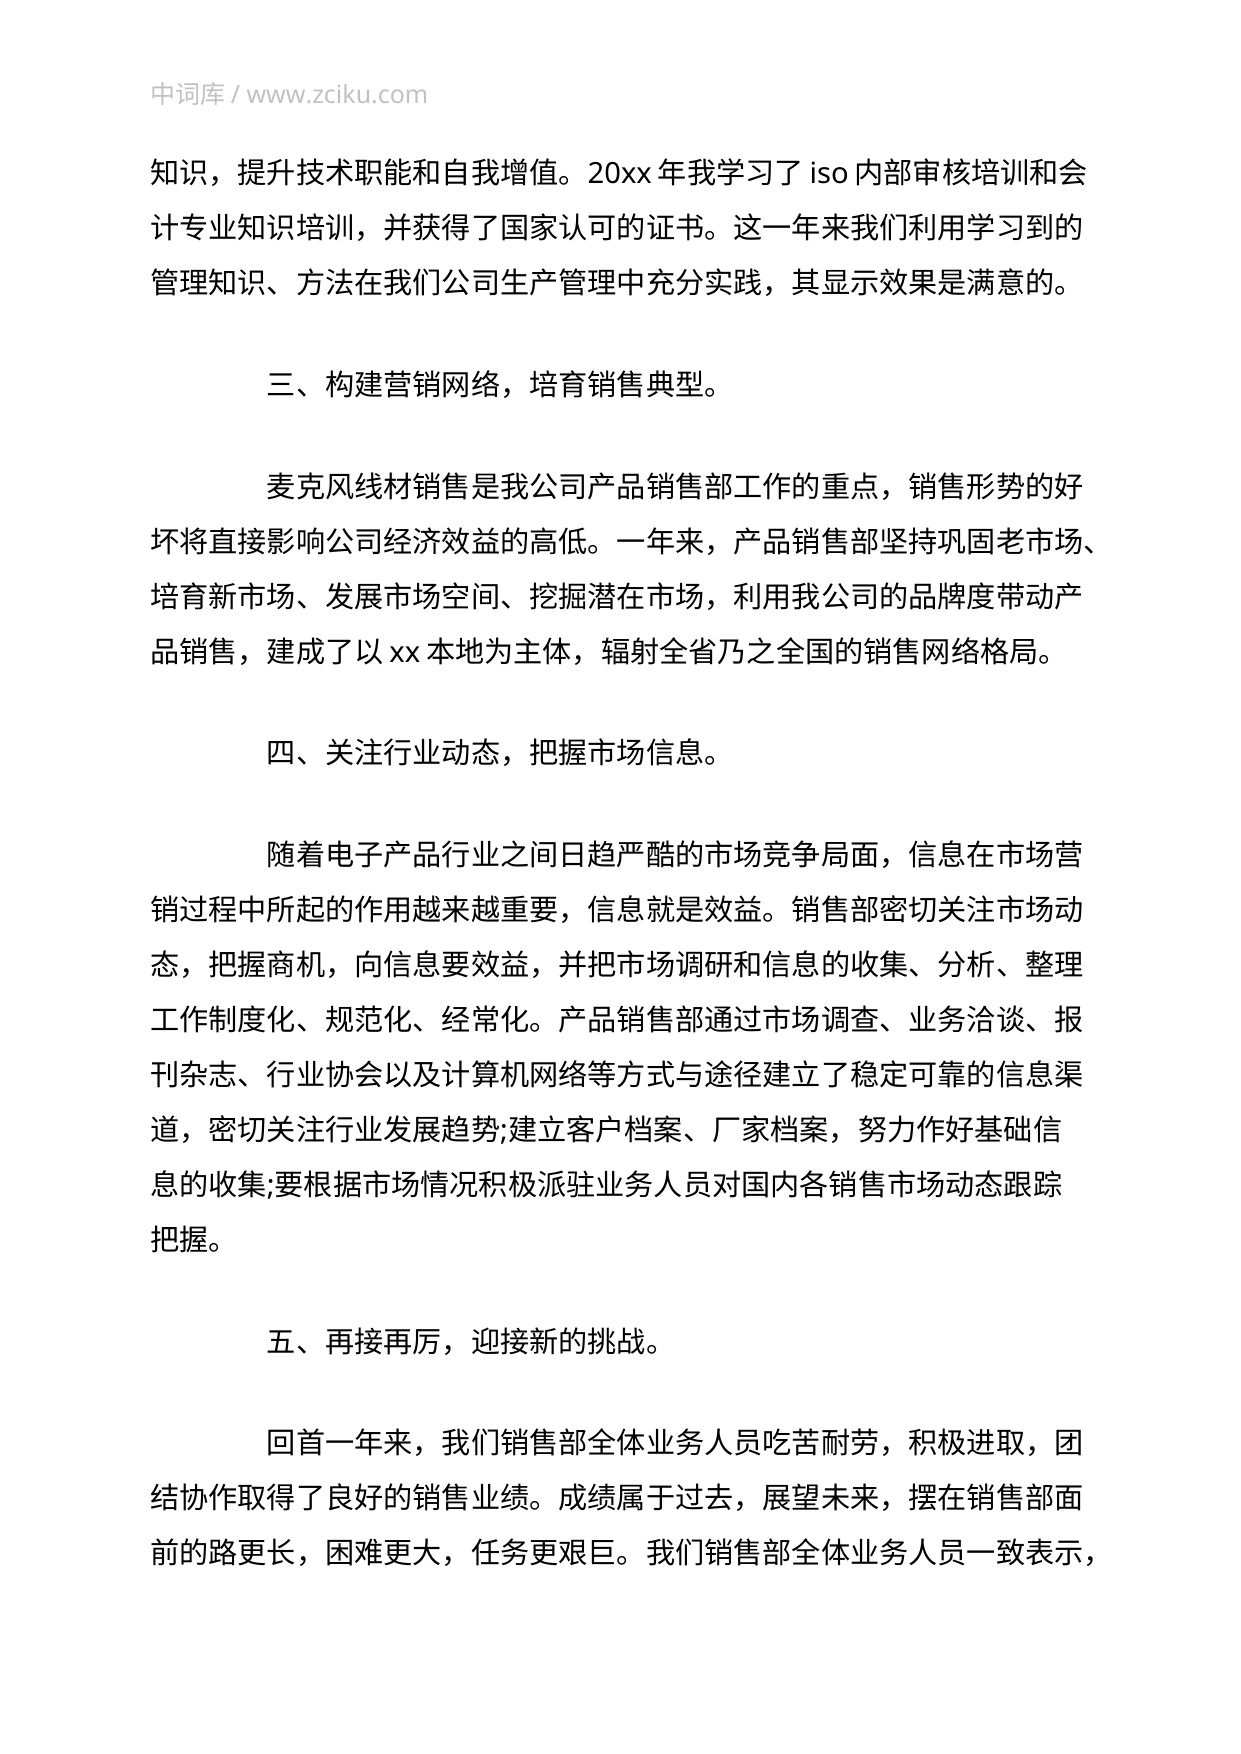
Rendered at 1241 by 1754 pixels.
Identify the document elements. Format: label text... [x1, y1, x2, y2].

text 随着电子产品行业之间日趋严酷的市场竞争局面，信息在市场营销过程中所起的作用越来越重要，信息就是效益。销售部密切关注市场动态，把握商机，向信息要效益，并把市场调研和信息的收集、分析、整理工作制度化、规范化、经常化。产品销售部通过市场调查、业务洽谈、报刊杂志、行业协会以及计算机网络等方式与途径建立了稳定可靠的信息渠道，密切关注行业发展趋势;建立客户档案、厂家档案，努力作好基础信息的收集;要根据市场情况积极派驻业务人员对国内各销售市场动态跟踪把握。 [150, 832, 1090, 1259]
text 三、构建营销网络，培育销售典型。 [150, 362, 1090, 404]
text 五、再接再厉，迎接新的挑战。 [150, 1318, 1090, 1360]
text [150, 1420, 1090, 1572]
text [150, 150, 1090, 302]
text 四、关注行业动态，把握市场信息。 [150, 730, 1090, 772]
text 麦克风线材销售是我公司产品销售部工作的重点，销售形势的好坏将直接影响公司经济效益的高低。一年来，产品销售部坚持巩固老市场、培育新市场、发展市场空间、挖掘潜在市场，利用我公司的品牌度带动产品销售，建成了以xx本地为主体，辐射全省乃之全国的销售网络格局。 [150, 463, 1090, 671]
